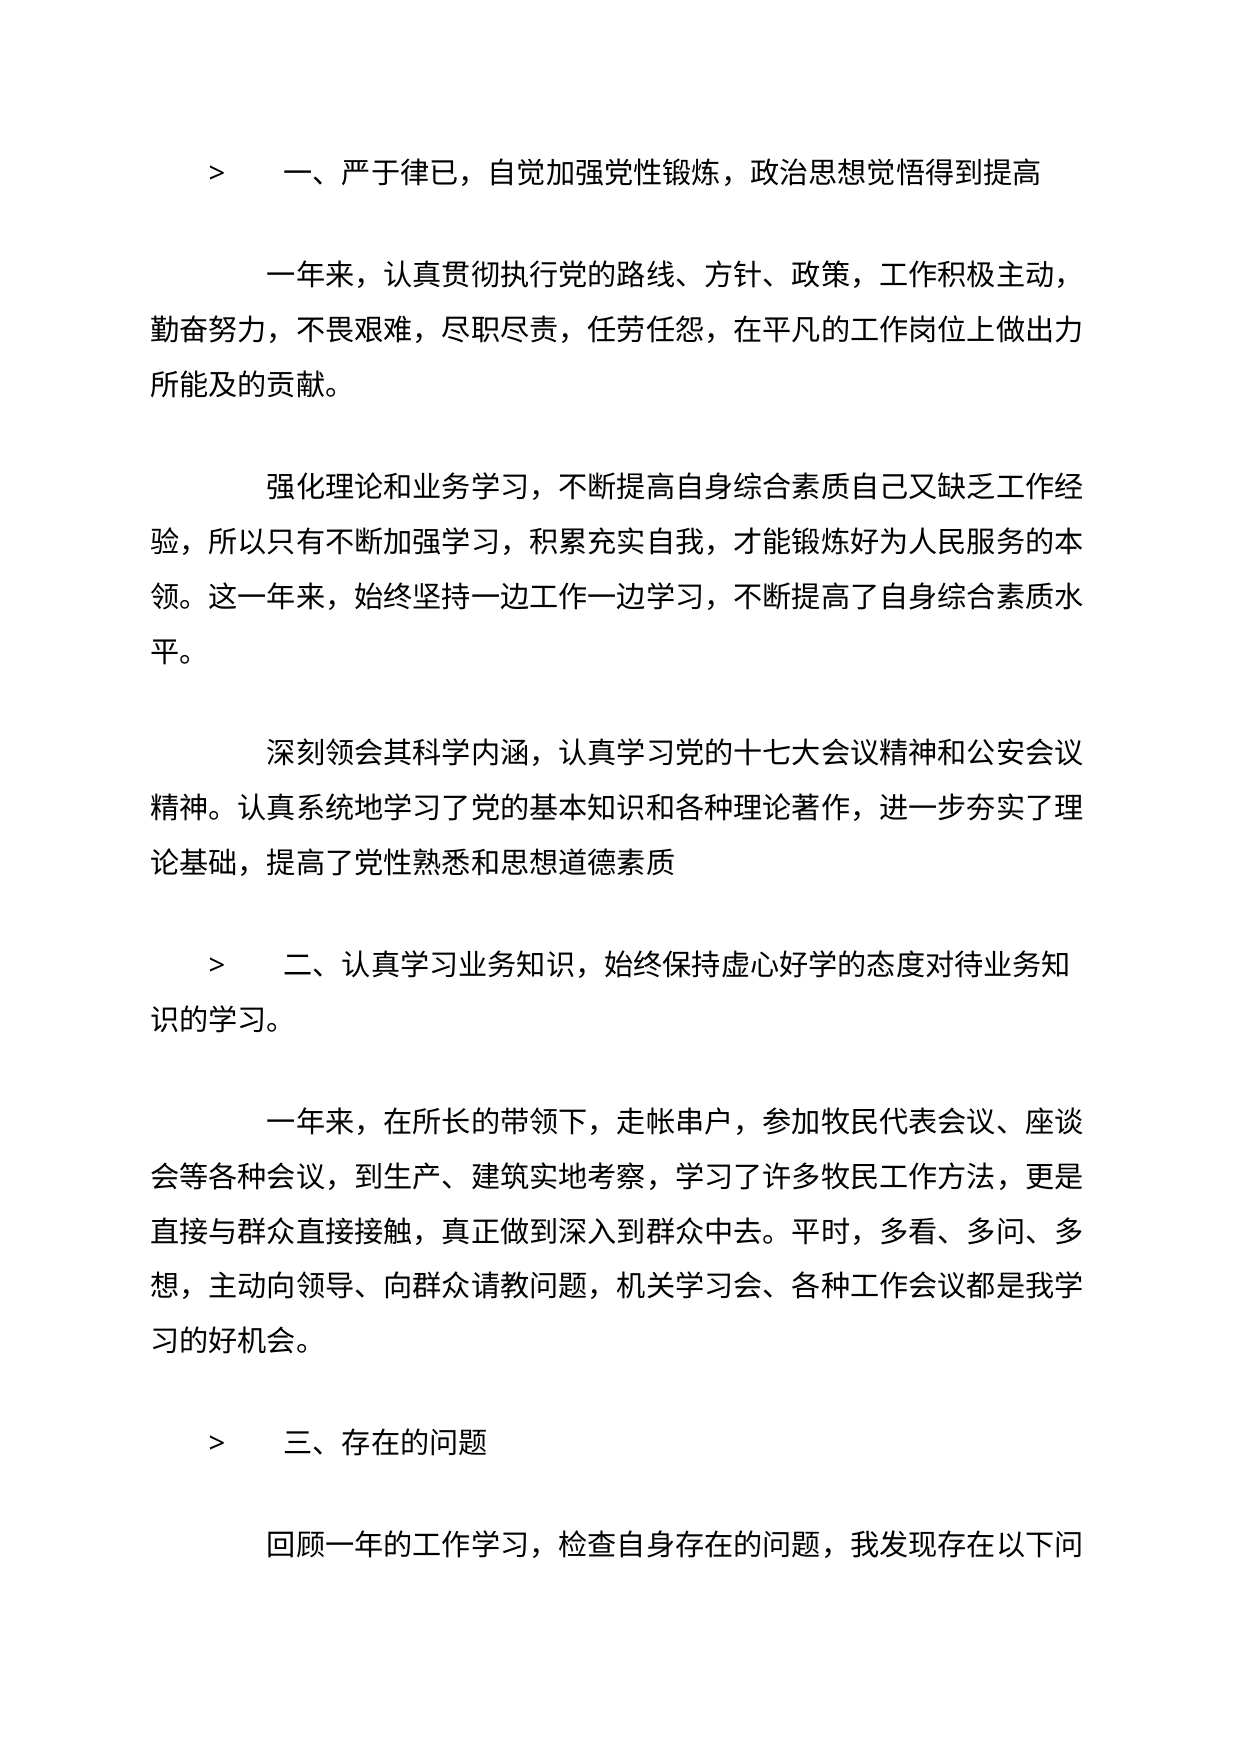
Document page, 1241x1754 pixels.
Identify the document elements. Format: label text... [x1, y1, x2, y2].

text 深刻领会其科学内涵，认真学习党的十七大会议精神和公安会议精神。认真系统地学习了党的基本知识和各种理论著作，进一步夯实了理论基础，提高了党性熟悉和思想道德素质 [150, 730, 1090, 882]
text > 二、认真学习业务知识，始终保持虚心好学的态度对待业务知识的学习。 [150, 942, 1090, 1039]
text 一年来，在所长的带领下，走帐串户，参加牧民代表会议、座谈会等各种会议，到生产、建筑实地考察，学习了许多牧民工作方法，更是直接与群众直接接触，真正做到深入到群众中去。平时，多看、多问、多想，主动向领导、向群众请教问题，机关学习会、各种工作会议都是我学习的好机会。 [150, 1098, 1090, 1360]
text 一年来，认真贯彻执行党的路线、方针、政策，工作积极主动，勤奋努力，不畏艰难，尽职尽责，任劳任怨，在平凡的工作岗位上做出力所能及的贡献。 [150, 252, 1090, 404]
text > 一、严于律已，自觉加强党性锻炼，政治思想觉悟得到提高 [150, 150, 1090, 192]
text > 三、存在的问题 [150, 1420, 1090, 1462]
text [150, 1522, 1090, 1564]
text 强化理论和业务学习，不断提高自身综合素质自己又缺乏工作经验，所以只有不断加强学习，积累充实自我，才能锻炼好为人民服务的本领。这一年来，始终坚持一边工作一边学习，不断提高了自身综合素质水平。 [150, 463, 1090, 671]
